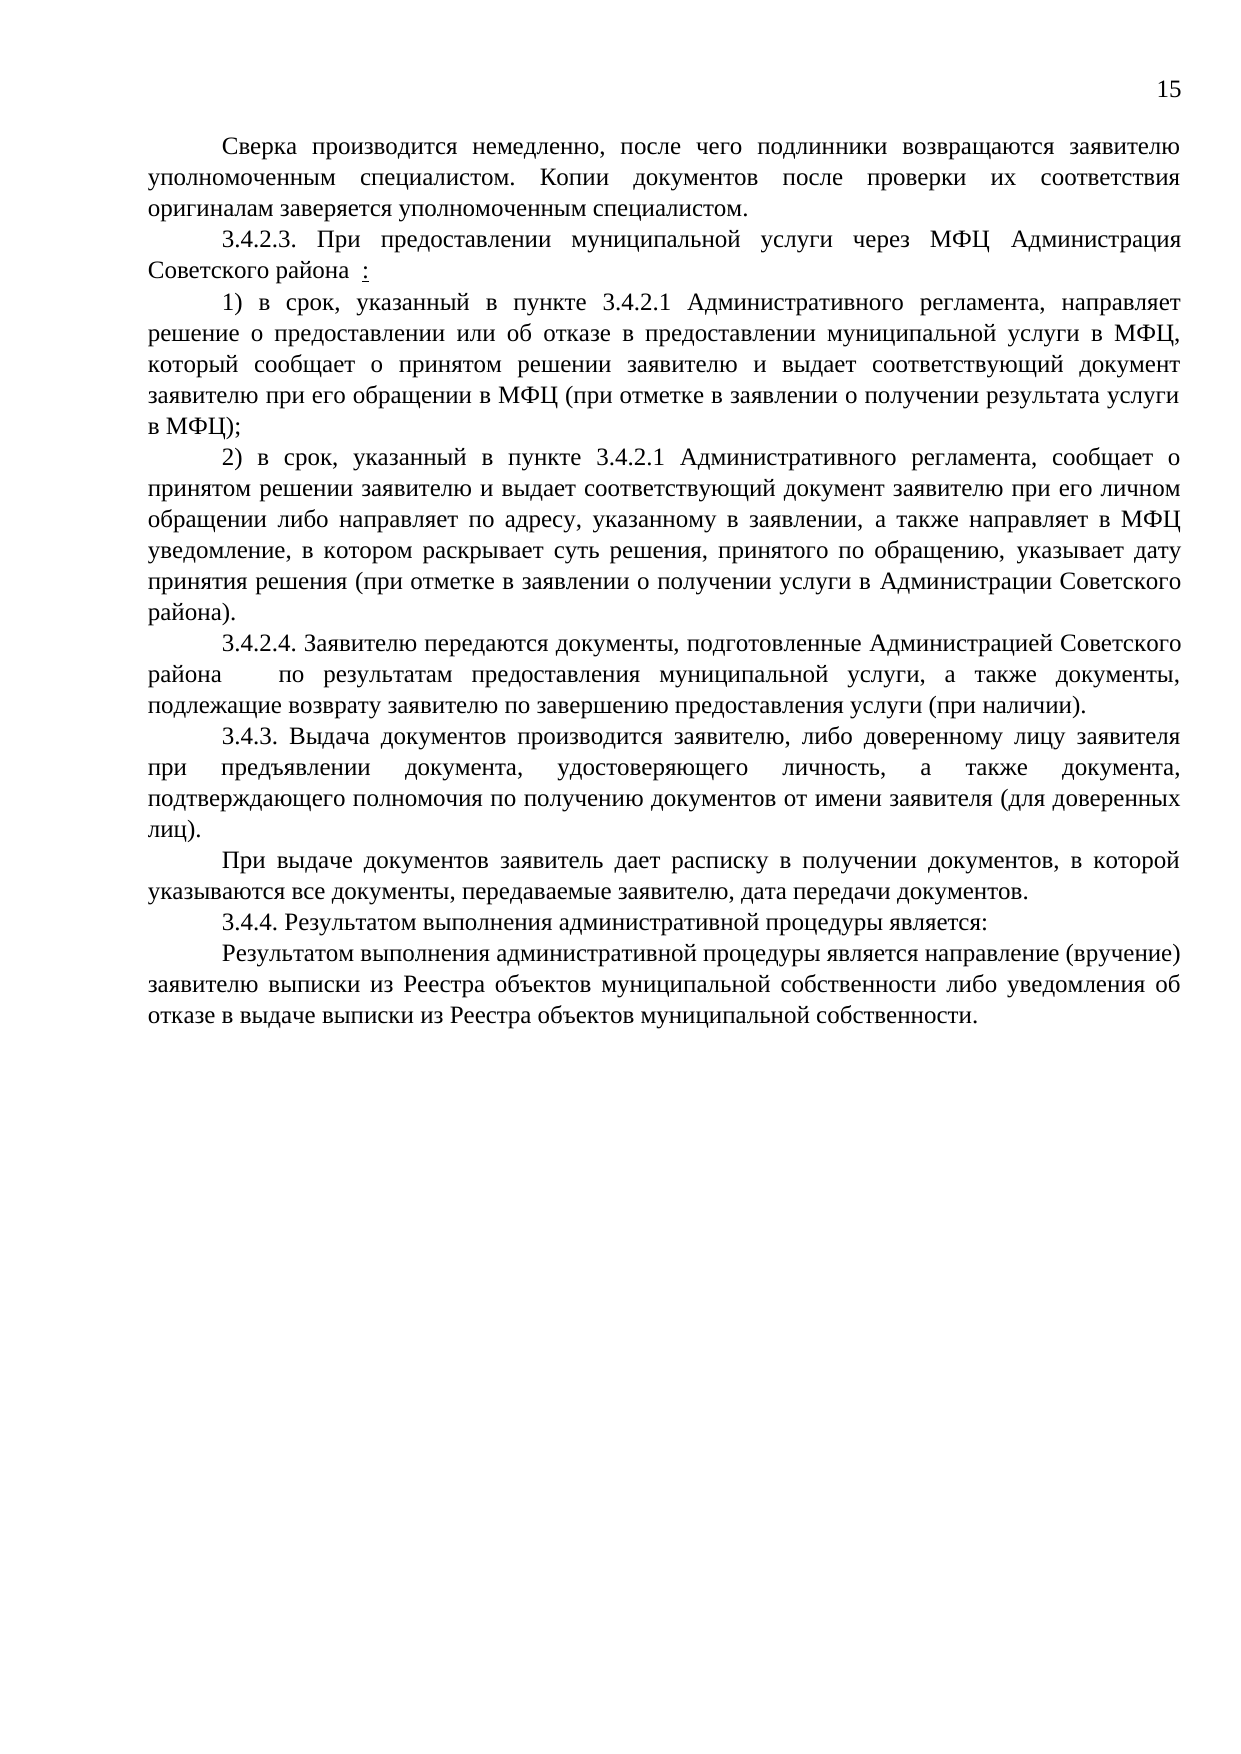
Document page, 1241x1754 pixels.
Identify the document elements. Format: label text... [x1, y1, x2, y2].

text Сверка производится немедленно, после чего подлинники возвращаются заявителю уполномоченным специалистом. Копии документов после проверки их соответствия оригиналам заверяется уполномоченным специалистом. [148, 131, 1181, 222]
text 3.4.2.4. Заявителю передаются документы, подготовленные Администрацией Советского района по результатам предоставления муниципальной услуги, а также документы, подлежащие возврату заявителю по завершению предоставления услуги (при наличии). [148, 628, 1181, 719]
text Результатом выполнения административной процедуры является направление (вручение) заявителю выписки из Реестра объектов муниципальной собственности либо уведомления об отказе в выдаче выписки из Реестра объектов муниципальной собственности. [148, 938, 1181, 1029]
text 1) в срок, указанный в пункте 3.4.2.1 Административного регламента, направляет решение о предоставлении или об отказе в предоставлении муниципальной услуги в МФЦ, который сообщает о принятом решении заявителю и выдает соответствующий документ заявителю при его обращении в МФЦ (при отметке в заявлении о получении результата услуги в МФЦ); [148, 287, 1181, 439]
text 3.4.3. Выдача документов производится заявителю, либо доверенному лицу заявителя при предъявлении документа, удостоверяющего личность, а также документа, подтверждающего полномочия по получению документов от имени заявителя (для доверенных лиц). [148, 721, 1181, 843]
text 2) в срок, указанный в пункте 3.4.2.1 Административного регламента, сообщает о принятом решении заявителю и выдает соответствующий документ заявителю при его личном обращении либо направляет по адресу, указанному в заявлении, а также направляет в МФЦ уведомление, в котором раскрывает суть решения, принятого по обращению, указывает дату принятия решения (при отметке в заявлении о получении услуги в Администрации Советского района). [148, 442, 1181, 626]
text 3.4.4. Результатом выполнения административной процедуры является: [148, 907, 1181, 936]
text При выдаче документов заявитель дает расписку в получении документов, в которой указываются все документы, передаваемые заявителю, дата передачи документов. [148, 845, 1181, 905]
text 3.4.2.3. При предоставлении муниципальной услуги через МФЦ Администрация Советского района : [148, 224, 1181, 284]
